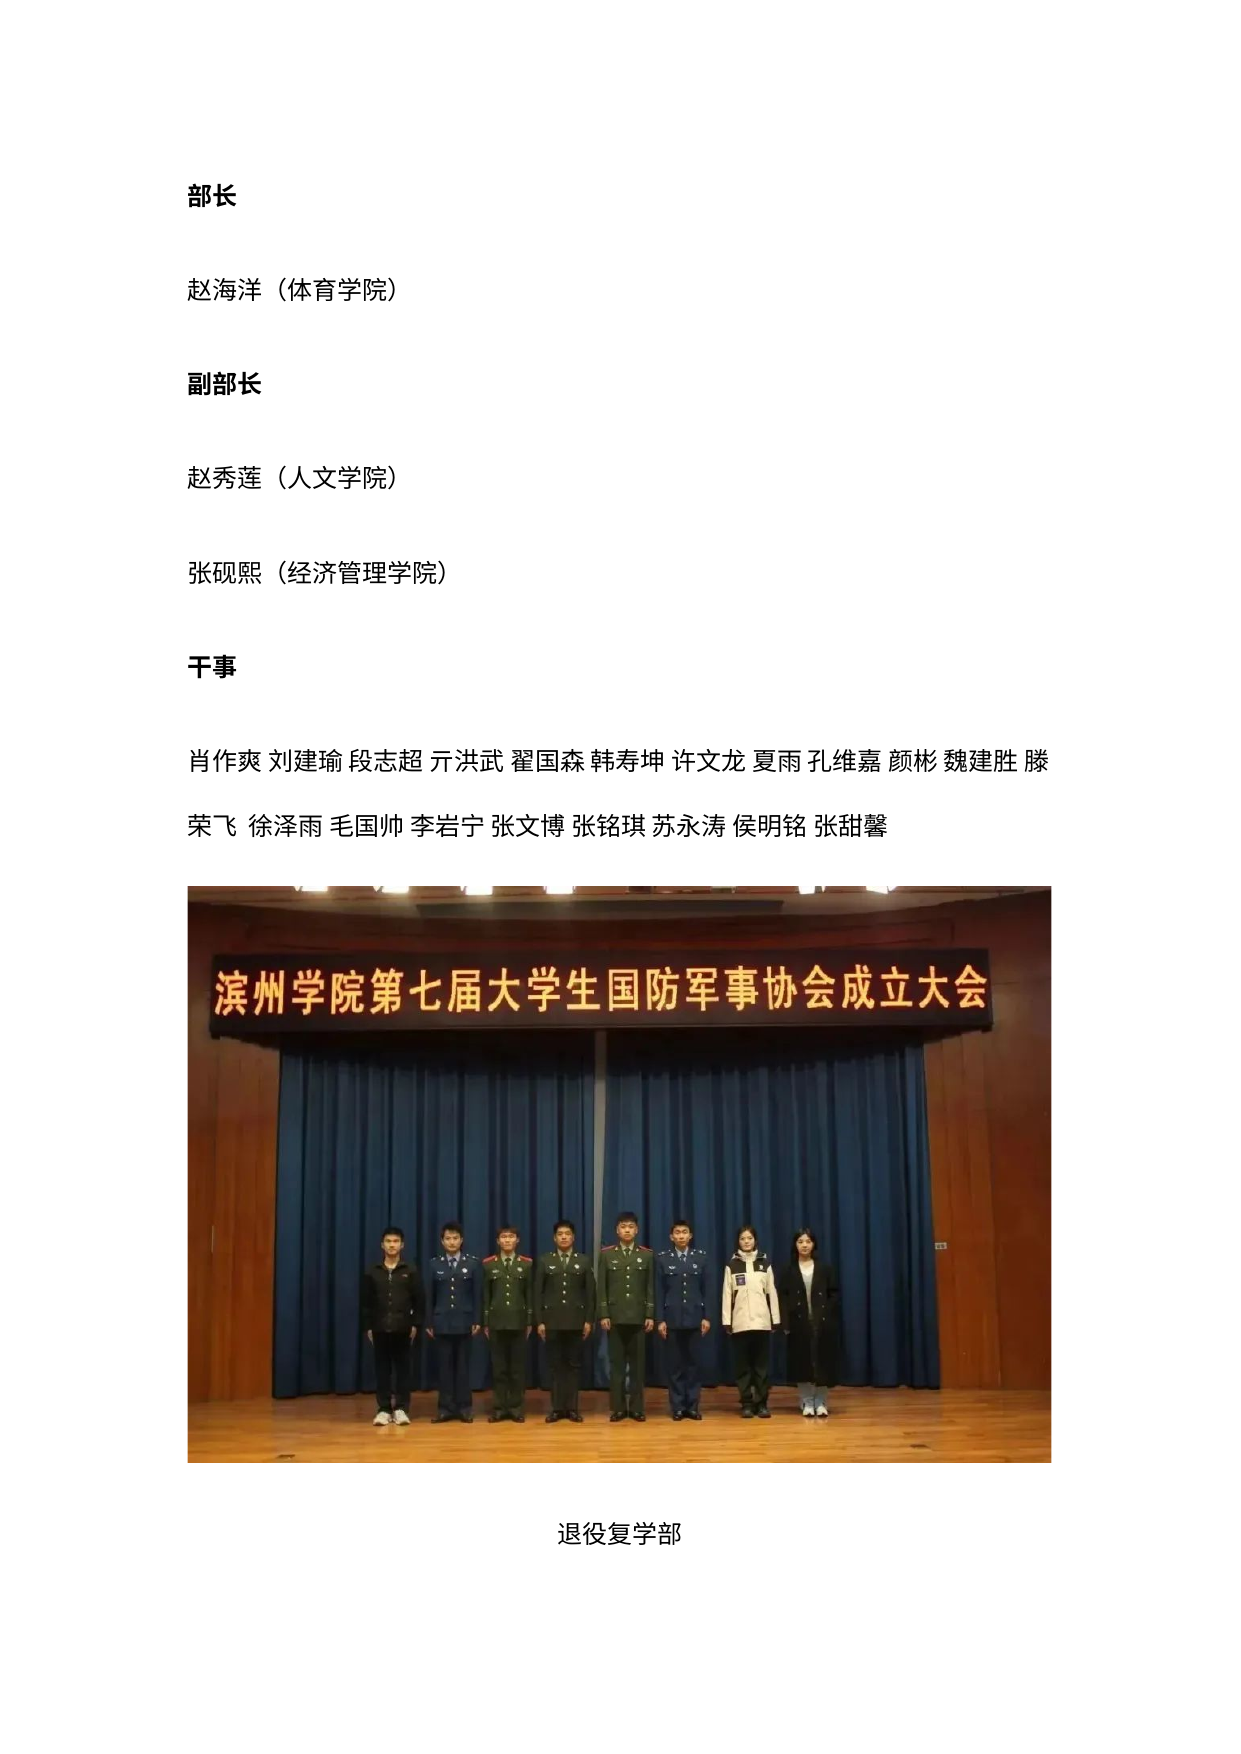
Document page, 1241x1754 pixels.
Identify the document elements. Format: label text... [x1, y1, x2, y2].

text 副部长 [187, 350, 1053, 415]
text 干事 [187, 633, 1053, 698]
text 部长 [187, 162, 1053, 227]
picture [187, 886, 1052, 1463]
text 肖作爽 刘建瑜 段志超 亓洪武 翟国森 韩寿坤 许文龙 夏雨 孔维嘉 颜彬 魏建胜 滕荣飞 徐泽雨 毛国帅 李岩宁 张文博 张铭琪 苏永涛 侯明铭 张甜馨 [187, 727, 1053, 857]
text 退役复学部 [187, 1500, 1053, 1565]
text 张砚熙（经济管理学院） [187, 539, 1053, 604]
text 赵海洋（体育学院） [187, 256, 1053, 321]
text 赵秀莲（人文学院） [187, 444, 1053, 509]
